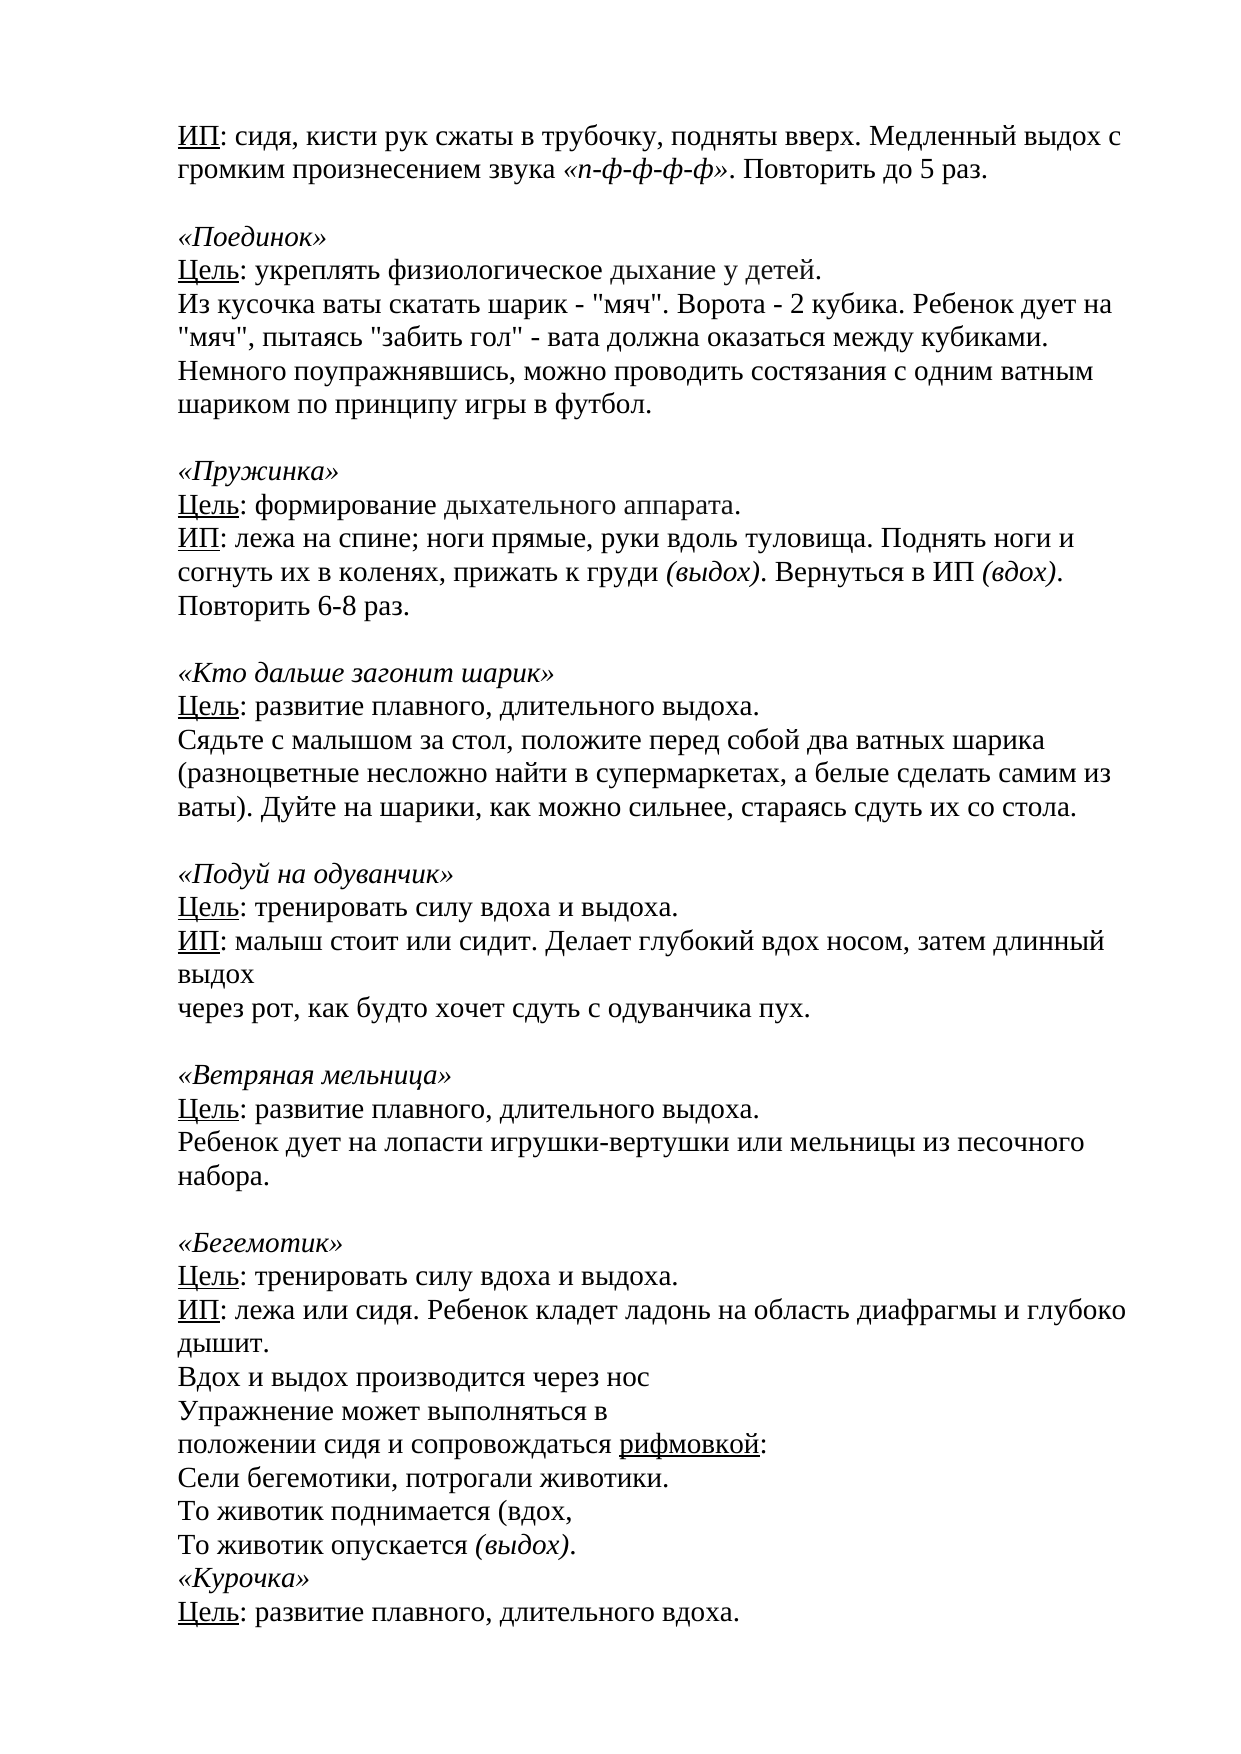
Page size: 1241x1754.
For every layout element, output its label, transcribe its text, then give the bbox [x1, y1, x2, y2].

text через рот, как будто хочет сдуть с одуванчика пух. [177, 990, 1152, 1024]
text «Пружинка» [177, 453, 1152, 487]
text «Ветряная мельница» [177, 1057, 1152, 1091]
text Цель: развитие плавного, длительного выдоха. [177, 1091, 1152, 1124]
text Вдох и выдох производится через нос [177, 1359, 1152, 1393]
text Цель: формирование дыхательного аппарата. [177, 487, 1152, 521]
text Цель: укреплять физиологическое дыхание у детей. [177, 252, 1152, 286]
text ИП: лежа или сидя. Ребенок кладет ладонь на область диафрагмы и глубоко дышит. [177, 1292, 1152, 1359]
text положении сидя и сопровождаться рифмовкой: [177, 1426, 1152, 1460]
text «Кто дальше загонит шарик» [177, 655, 1152, 688]
text Из кусочка ваты скатать шарик - "мяч". Ворота - 2 кубика. Ребенок дует на "мяч", пытаясь "забить гол" - вата должна оказаться между кубиками. Немного поупражнявшись, можно проводить состязания с одним ватным шариком по принципу игры в футбол. [177, 286, 1152, 420]
text «Курочка» [177, 1560, 1152, 1594]
text ИП: малыш стоит или сидит. Делает глубокий вдох носом, затем длинный выдох [177, 923, 1152, 990]
text Цель: тренировать силу вдоха и выдоха. [177, 889, 1152, 923]
text ИП: сидя, кисти рук сжаты в трубочку, подняты вверх. Медленный выдох с громким произнесением звука «п-ф-ф-ф-ф». Повторить до 5 раз. [177, 118, 1152, 185]
text «Подуй на одуванчик» [177, 856, 1152, 889]
text «Бегемотик» [177, 1225, 1152, 1258]
text Цель: развитие плавного, длительного выдоха. [177, 688, 1152, 722]
text Упражнение может выполняться в [177, 1393, 1152, 1426]
text То животик опускается (выдох). [177, 1527, 1152, 1560]
text ИП: лежа на спине; ноги прямые, руки вдоль туловища. Поднять ноги и согнуть их в коленях, прижать к груди (выдох). Вернуться в ИП (вдох). Повторить 6-8 раз. [177, 521, 1152, 621]
text «Поединок» [177, 219, 1152, 252]
text Ребенок дует на лопасти игрушки-вертушки или мельницы из песочного набора. [177, 1124, 1152, 1191]
text То животик поднимается (вдох, [177, 1493, 1152, 1527]
text Цель: развитие плавного, длительного вдоха. [177, 1594, 1152, 1627]
text Цель: тренировать силу вдоха и выдоха. [177, 1258, 1152, 1292]
text Сядьте с малышом за стол, положите перед собой два ватных шарика (разноцветные несложно найти в супермаркетах, а белые сделать самим из ваты). Дуйте на шарики, как можно сильнее, стараясь сдуть их со стола. [177, 722, 1152, 822]
text Сели бегемотики, потрогали животики. [177, 1460, 1152, 1493]
